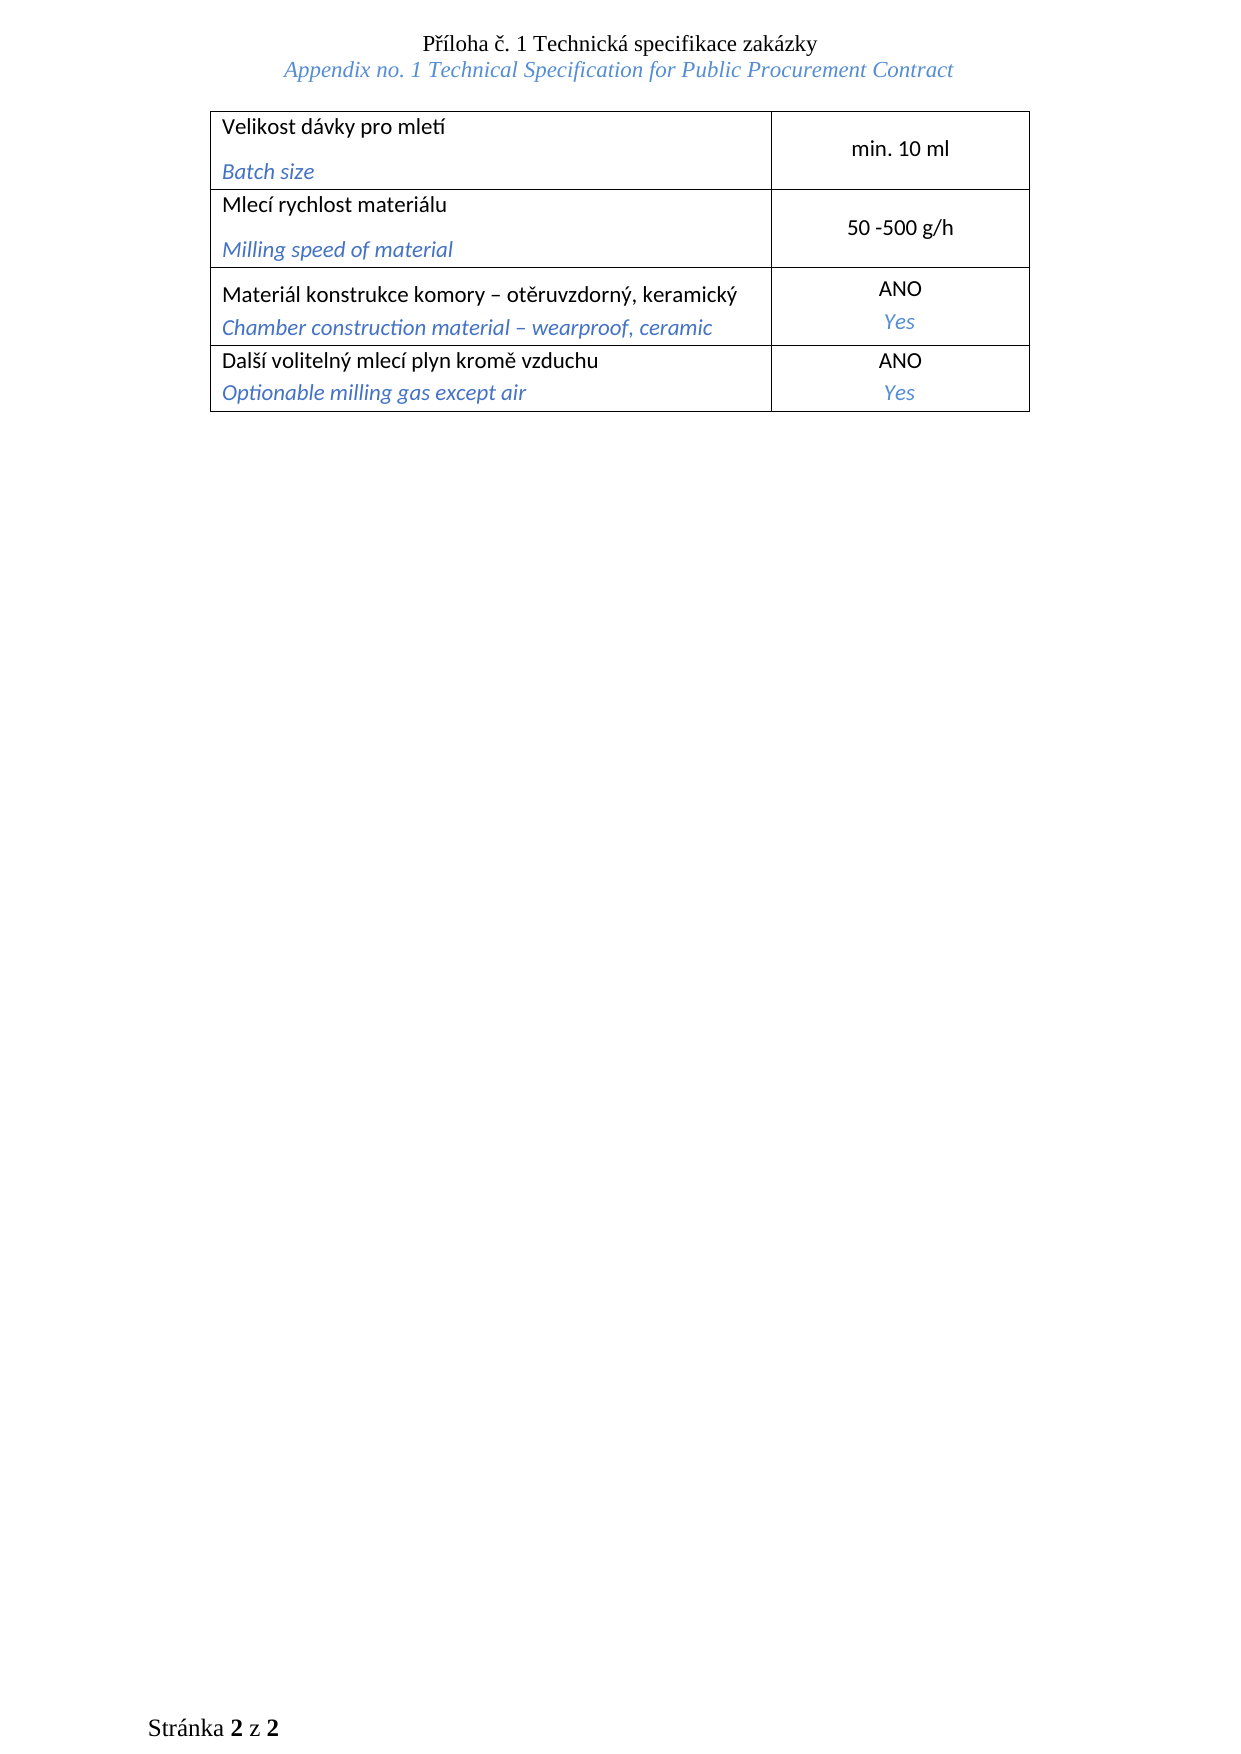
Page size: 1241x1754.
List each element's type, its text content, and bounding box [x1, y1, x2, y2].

table_cell Další volitelný mlecí plyn kromě vzduchu Optionable milling gas except air [211, 346, 771, 411]
table_cell min. 10 ml [772, 112, 1029, 189]
table_cell Mlecí rychlost materiálu Milling speed of material [211, 190, 771, 267]
table_cell Materiál konstrukce komory – otěruvzdorný, keramický Chamber construction material – wearproof, ceramic [211, 268, 771, 345]
table_cell Velikost dávky pro mletí Batch size [211, 112, 771, 189]
table_cell ANO Yes [772, 346, 1029, 411]
table_cell 50 -500 g/h [772, 190, 1029, 267]
table_cell ANO Yes [772, 268, 1029, 345]
